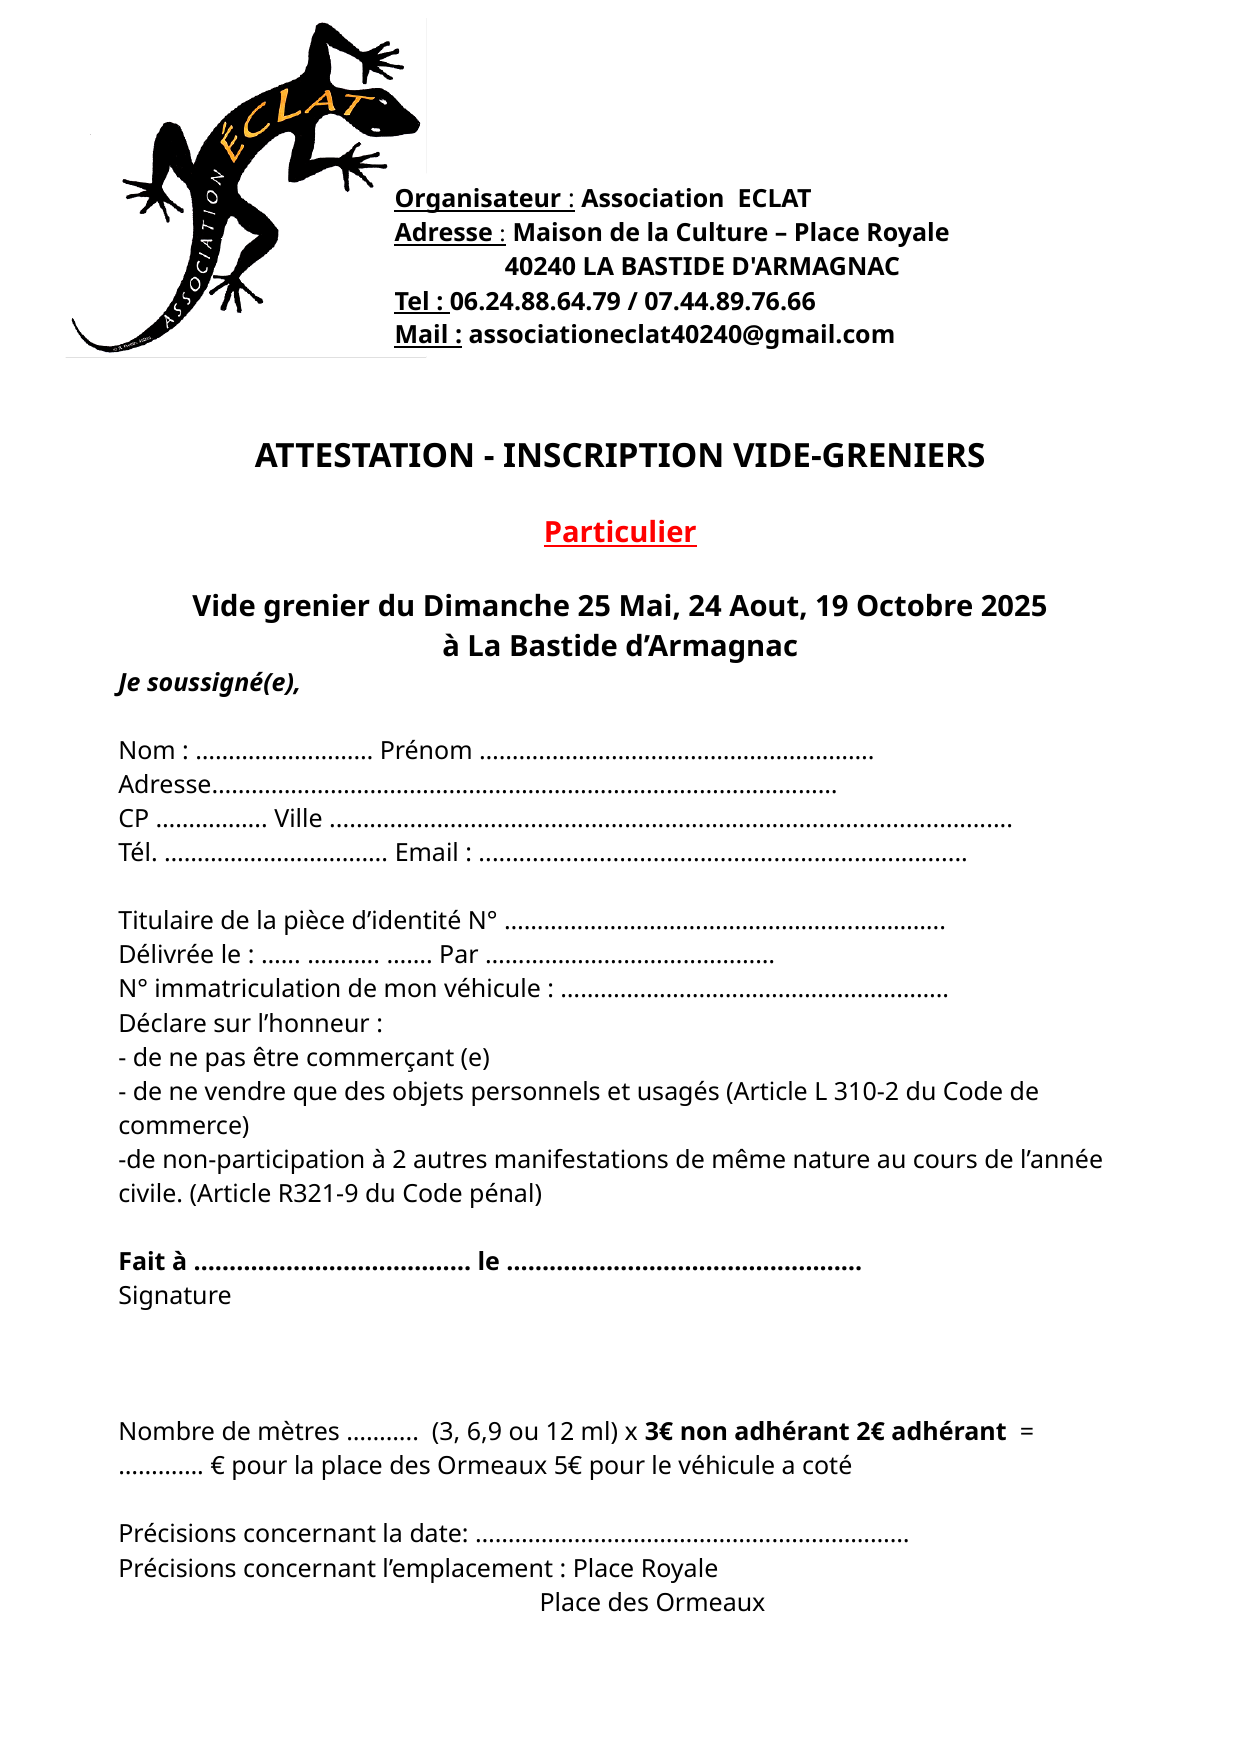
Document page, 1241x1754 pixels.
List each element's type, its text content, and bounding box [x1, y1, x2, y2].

text Particulier [118, 511, 1122, 551]
text Je soussigné(e), [118, 664, 1122, 699]
text Vide grenier du Dimanche 25 Mai, 24 Aout, 19 Octobre 2025 [118, 585, 1122, 625]
text N° immatriculation de mon véhicule : ………………………………………………….. [118, 971, 1122, 1005]
picture [65, 18, 427, 358]
text - de ne vendre que des objets personnels et usagés (Article L 310-2 du Code de commerce) [118, 1073, 1122, 1141]
text Précisions concernant l’emplacement : Place Royale [118, 1550, 1122, 1584]
text à La Bastide d’Armagnac [118, 625, 1122, 664]
text CP …………….. Ville ...................................................................................................... [118, 801, 1122, 835]
text Précisions concernant la date: ………………………………………………………… [118, 1516, 1122, 1550]
text Place des Ormeaux [118, 1584, 1122, 1618]
text -de non-participation à 2 autres manifestations de même nature au cours de l’année civile. (Article R321-9 du Code pénal) [118, 1141, 1122, 1209]
text ATTESTATION - INSCRIPTION VIDE-GRENIERS [118, 432, 1122, 477]
text Nombre de mètres ……….. (3, 6,9 ou 12 ml) x 3€ non adhérant 2€ adhérant = …………. € pour la place des Ormeaux 5€ pour le véhicule a coté [118, 1414, 1122, 1482]
text Adresse………………………………………………………………..………………… [118, 767, 1122, 801]
text Nom : ……………………… Prénom ………..…………………………………………. [118, 733, 1122, 767]
text Déclare sur l’honneur : [118, 1005, 1122, 1039]
text Tél. ……………………………. Email : ......................................................................... [118, 835, 1122, 869]
text Signature [118, 1278, 1122, 1312]
text - de ne pas être commerçant (e) [118, 1039, 1122, 1073]
text Titulaire de la pièce d’identité N° ………...…………………………………..………….. [118, 903, 1122, 937]
text Fait à ………………………………… le ………………………………..………… [118, 1244, 1122, 1278]
text Délivrée le : …... ……….. ……. Par …………………………..………… [118, 937, 1122, 971]
